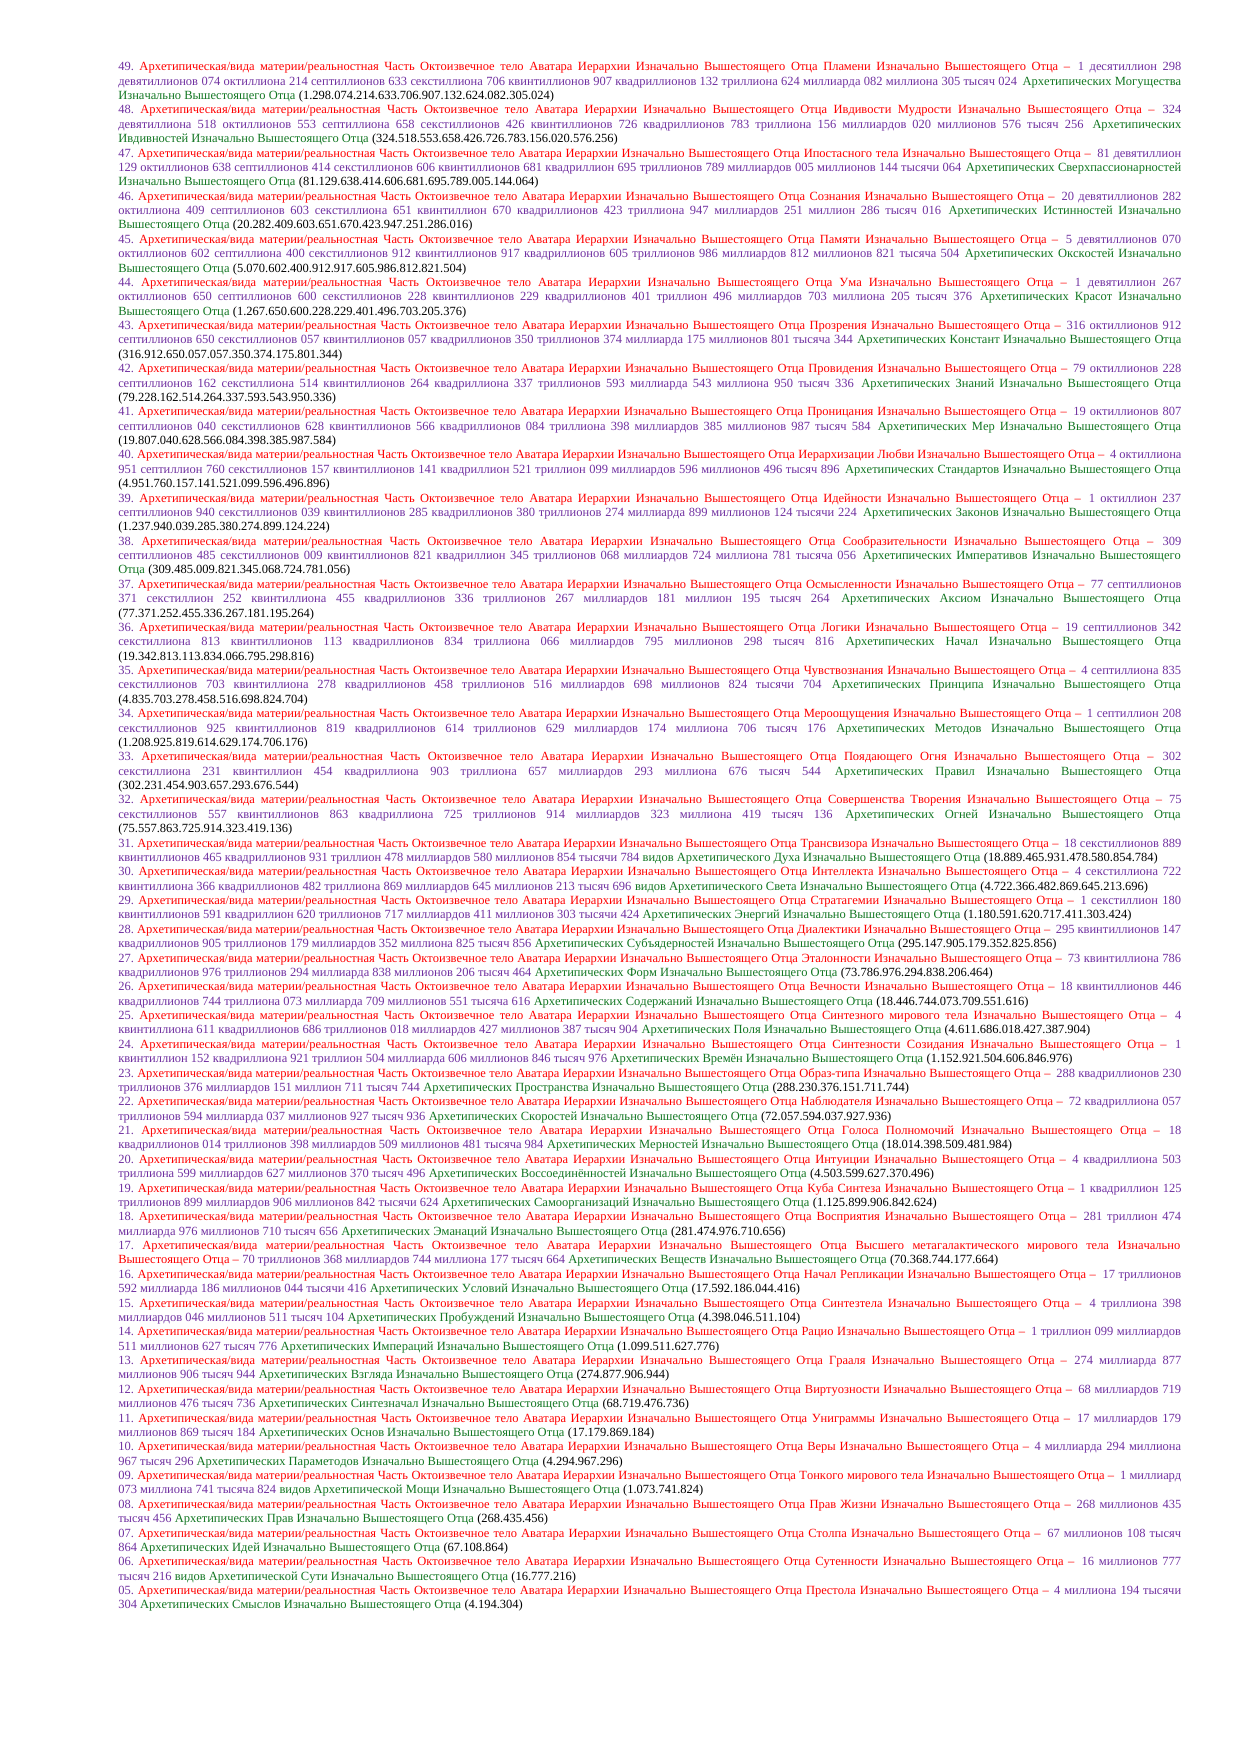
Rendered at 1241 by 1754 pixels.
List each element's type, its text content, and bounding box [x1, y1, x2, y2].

text 07. Архетипическая/вида материи/реальностная Часть Октоизвечное тело Аватара Иерархии Изначально Вышестоящего Отца Столпа Изначально Вышестоящего Отца – 67 миллионов 108 тысяч 864 Архетипических Идей Изначально Вышестоящего Отца (67.108.864) [118, 1525, 1181, 1554]
text 37. Архетипическая/вида материи/реальностная Часть Октоизвечное тело Аватара Иерархии Изначально Вышестоящего Отца Осмысленности Изначально Вышестоящего Отца – 77 септиллионов 371 секстиллион 252 квинтиллиона 455 квадриллионов 336 триллионов 267 миллиардов 181 миллион 195 тысяч 264 Архетипических Аксиом Изначально Вышестоящего Отца (77.371.252.455.336.267.181.195.264) [118, 577, 1181, 620]
text 28. Архетипическая/вида материи/реальностная Часть Октоизвечное тело Аватара Иерархии Изначально Вышестоящего Отца Диалектики Изначально Вышестоящего Отца – 295 квинтиллионов 147 квадриллионов 905 триллионов 179 миллиардов 352 миллиона 825 тысяч 856 Архетипических Субъядерностей Изначально Вышестоящего Отца (295.147.905.179.352.825.856) [118, 922, 1181, 950]
text 14. Архетипическая/вида материи/реальностная Часть Октоизвечное тело Аватара Иерархии Изначально Вышестоящего Отца Рацио Изначально Вышестоящего Отца – 1 триллион 099 миллиардов 511 миллионов 627 тысяч 776 Архетипических Импераций Изначально Вышестоящего Отца (1.099.511.627.776) [118, 1324, 1181, 1353]
text 20. Архетипическая/вида материи/реальностная Часть Октоизвечное тело Аватара Иерархии Изначально Вышестоящего Отца Интуиции Изначально Вышестоящего Отца – 4 квадриллиона 503 триллиона 599 миллиардов 627 миллионов 370 тысяч 496 Архетипических Воссоединённостей Изначально Вышестоящего Отца (4.503.599.627.370.496) [118, 1152, 1181, 1180]
text 31. Архетипическая/вида материи/реальностная Часть Октоизвечное тело Аватара Иерархии Изначально Вышестоящего Отца Трансвизора Изначально Вышестоящего Отца – 18 секстиллионов 889 квинтиллионов 465 квадриллионов 931 триллион 478 миллиардов 580 миллионов 854 тысячи 784 видов Архетипического Духа Изначально Вышестоящего Отца (18.889.465.931.478.580.854.784) [118, 835, 1181, 864]
text 21. Архетипическая/вида материи/реальностная Часть Октоизвечное тело Аватара Иерархии Изначально Вышестоящего Отца Голоса Полномочий Изначально Вышестоящего Отца – 18 квадриллионов 014 триллионов 398 миллиардов 509 миллионов 481 тысяча 984 Архетипических Мерностей Изначально Вышестоящего Отца (18.014.398.509.481.984) [118, 1123, 1181, 1152]
text 44. Архетипическая/вида материи/реальностная Часть Октоизвечное тело Аватара Иерархии Изначально Вышестоящего Отца Ума Изначально Вышестоящего Отца – 1 девятиллион 267 октиллионов 650 септиллионов 600 секстиллионов 228 квинтиллионов 229 квадриллионов 401 триллион 496 миллиардов 703 миллиона 205 тысяч 376 Архетипических Красот Изначально Вышестоящего Отца (1.267.650.600.228.229.401.496.703.205.376) [118, 275, 1181, 318]
text 34. Архетипическая/вида материи/реальностная Часть Октоизвечное тело Аватара Иерархии Изначально Вышестоящего Отца Мероощущения Изначально Вышестоящего Отца – 1 септиллион 208 секстиллионов 925 квинтиллионов 819 квадриллионов 614 триллионов 629 миллиардов 174 миллиона 706 тысяч 176 Архетипических Методов Изначально Вышестоящего Отца (1.208.925.819.614.629.174.706.176) [118, 706, 1181, 749]
text 43. Архетипическая/вида материи/реальностная Часть Октоизвечное тело Аватара Иерархии Изначально Вышестоящего Отца Прозрения Изначально Вышестоящего Отца – 316 октиллионов 912 септиллионов 650 секстиллионов 057 квинтиллионов 057 квадриллионов 350 триллионов 374 миллиарда 175 миллионов 801 тысяча 344 Архетипических Констант Изначально Вышестоящего Отца (316.912.650.057.057.350.374.175.801.344) [118, 318, 1181, 361]
text 17. Архетипическая/вида материи/реальностная Часть Октоизвечное тело Аватара Иерархии Изначально Вышестоящего Отца Высшего метагалактического мирового тела Изначально Вышестоящего Отца – 70 триллионов 368 миллиардов 744 миллиона 177 тысяч 664 Архетипических Веществ Изначально Вышестоящего Отца (70.368.744.177.664) [118, 1238, 1181, 1267]
text 38. Архетипическая/вида материи/реальностная Часть Октоизвечное тело Аватара Иерархии Изначально Вышестоящего Отца Сообразительности Изначально Вышестоящего Отца – 309 септиллионов 485 секстиллионов 009 квинтиллионов 821 квадриллион 345 триллионов 068 миллиардов 724 миллиона 781 тысяча 056 Архетипических Императивов Изначально Вышестоящего Отца (309.485.009.821.345.068.724.781.056) [118, 533, 1181, 577]
text 42. Архетипическая/вида материи/реальностная Часть Октоизвечное тело Аватара Иерархии Изначально Вышестоящего Отца Провидения Изначально Вышестоящего Отца – 79 октиллионов 228 септиллионов 162 секстиллиона 514 квинтиллионов 264 квадриллиона 337 триллионов 593 миллиарда 543 миллиона 950 тысяч 336 Архетипических Знаний Изначально Вышестоящего Отца (79.228.162.514.264.337.593.543.950.336) [118, 361, 1181, 404]
text 09. Архетипическая/вида материи/реальностная Часть Октоизвечное тело Аватара Иерархии Изначально Вышестоящего Отца Тонкого мирового тела Изначально Вышестоящего Отца – 1 миллиард 073 миллиона 741 тысяча 824 видов Архетипической Мощи Изначально Вышестоящего Отца (1.073.741.824) [118, 1468, 1181, 1497]
text 22. Архетипическая/вида материи/реальностная Часть Октоизвечное тело Аватара Иерархии Изначально Вышестоящего Отца Наблюдателя Изначально Вышестоящего Отца – 72 квадриллиона 057 триллионов 594 миллиарда 037 миллионов 927 тысяч 936 Архетипических Скоростей Изначально Вышестоящего Отца (72.057.594.037.927.936) [118, 1094, 1181, 1123]
text 06. Архетипическая/вида материи/реальностная Часть Октоизвечное тело Аватара Иерархии Изначально Вышестоящего Отца Сутенности Изначально Вышестоящего Отца – 16 миллионов 777 тысяч 216 видов Архетипической Сути Изначально Вышестоящего Отца (16.777.216) [118, 1554, 1181, 1583]
text 30. Архетипическая/вида материи/реальностная Часть Октоизвечное тело Аватара Иерархии Изначально Вышестоящего Отца Интеллекта Изначально Вышестоящего Отца – 4 секстиллиона 722 квинтиллиона 366 квадриллионов 482 триллиона 869 миллиардов 645 миллионов 213 тысяч 696 видов Архетипического Света Изначально Вышестоящего Отца (4.722.366.482.869.645.213.696) [118, 864, 1181, 893]
text 29. Архетипическая/вида материи/реальностная Часть Октоизвечное тело Аватара Иерархии Изначально Вышестоящего Отца Стратагемии Изначально Вышестоящего Отца – 1 секстиллион 180 квинтиллионов 591 квадриллион 620 триллионов 717 миллиардов 411 миллионов 303 тысячи 424 Архетипических Энергий Изначально Вышестоящего Отца (1.180.591.620.717.411.303.424) [118, 893, 1181, 922]
text 39. Архетипическая/вида материи/реальностная Часть Октоизвечное тело Аватара Иерархии Изначально Вышестоящего Отца Идейности Изначально Вышестоящего Отца – 1 октиллион 237 септиллионов 940 секстиллионов 039 квинтиллионов 285 квадриллионов 380 триллионов 274 миллиарда 899 миллионов 124 тысячи 224 Архетипических Законов Изначально Вышестоящего Отца (1.237.940.039.285.380.274.899.124.224) [118, 490, 1181, 533]
text 32. Архетипическая/вида материи/реальностная Часть Октоизвечное тело Аватара Иерархии Изначально Вышестоящего Отца Совершенства Творения Изначально Вышестоящего Отца – 75 секстиллионов 557 квинтиллионов 863 квадриллиона 725 триллионов 914 миллиардов 323 миллиона 419 тысяч 136 Архетипических Огней Изначально Вышестоящего Отца (75.557.863.725.914.323.419.136) [118, 792, 1181, 835]
text 16. Архетипическая/вида материи/реальностная Часть Октоизвечное тело Аватара Иерархии Изначально Вышестоящего Отца Начал Репликации Изначально Вышестоящего Отца – 17 триллионов 592 миллиарда 186 миллионов 044 тысячи 416 Архетипических Условий Изначально Вышестоящего Отца (17.592.186.044.416) [118, 1267, 1181, 1295]
text 27. Архетипическая/вида материи/реальностная Часть Октоизвечное тело Аватара Иерархии Изначально Вышестоящего Отца Эталонности Изначально Вышестоящего Отца – 73 квинтиллиона 786 квадриллионов 976 триллионов 294 миллиарда 838 миллионов 206 тысяч 464 Архетипических Форм Изначально Вышестоящего Отца (73.786.976.294.838.206.464) [118, 950, 1181, 979]
text 40. Архетипическая/вида материи/реальностная Часть Октоизвечное тело Аватара Иерархии Изначально Вышестоящего Отца Иерархизации Любви Изначально Вышестоящего Отца – 4 октиллиона 951 септиллион 760 секстиллионов 157 квинтиллионов 141 квадриллион 521 триллион 099 миллиардов 596 миллионов 496 тысяч 896 Архетипических Стандартов Изначально Вышестоящего Отца (4.951.760.157.141.521.099.596.496.896) [118, 447, 1181, 490]
text 23. Архетипическая/вида материи/реальностная Часть Октоизвечное тело Аватара Иерархии Изначально Вышестоящего Отца Образ-типа Изначально Вышестоящего Отца – 288 квадриллионов 230 триллионов 376 миллиардов 151 миллион 711 тысяч 744 Архетипических Пространства Изначально Вышестоящего Отца (288.230.376.151.711.744) [118, 1065, 1181, 1094]
text 45. Архетипическая/вида материи/реальностная Часть Октоизвечное тело Аватара Иерархии Изначально Вышестоящего Отца Памяти Изначально Вышестоящего Отца – 5 девятиллионов 070 октиллионов 602 септиллиона 400 секстиллионов 912 квинтиллионов 917 квадриллионов 605 триллионов 986 миллиардов 812 миллионов 821 тысяча 504 Архетипических Окскостей Изначально Вышестоящего Отца (5.070.602.400.912.917.605.986.812.821.504) [118, 232, 1181, 275]
text 15. Архетипическая/вида материи/реальностная Часть Октоизвечное тело Аватара Иерархии Изначально Вышестоящего Отца Синтезтела Изначально Вышестоящего Отца – 4 триллиона 398 миллиардов 046 миллионов 511 тысяч 104 Архетипических Пробуждений Изначально Вышестоящего Отца (4.398.046.511.104) [118, 1295, 1181, 1324]
text 41. Архетипическая/вида материи/реальностная Часть Октоизвечное тело Аватара Иерархии Изначально Вышестоящего Отца Проницания Изначально Вышестоящего Отца – 19 октиллионов 807 септиллионов 040 секстиллионов 628 квинтиллионов 566 квадриллионов 084 триллиона 398 миллиардов 385 миллионов 987 тысяч 584 Архетипических Мер Изначально Вышестоящего Отца (19.807.040.628.566.084.398.385.987.584) [118, 404, 1181, 447]
text 47. Архетипическая/вида материи/реальностная Часть Октоизвечное тело Аватара Иерархии Изначально Вышестоящего Отца Ипостасного тела Изначально Вышестоящего Отца – 81 девятиллион 129 октиллионов 638 септиллионов 414 секстиллионов 606 квинтиллионов 681 квадриллион 695 триллионов 789 миллиардов 005 миллионов 144 тысячи 064 Архетипических Сверхпассионарностей Изначально Вышестоящего Отца (81.129.638.414.606.681.695.789.005.144.064) [118, 145, 1181, 188]
text 48. Архетипическая/вида материи/реальностная Часть Октоизвечное тело Аватара Иерархии Изначально Вышестоящего Отца Ивдивости Мудрости Изначально Вышестоящего Отца – 324 девятиллиона 518 октиллионов 553 септиллиона 658 секстиллионов 426 квинтиллионов 726 квадриллионов 783 триллиона 156 миллиардов 020 миллионов 576 тысяч 256 Архетипических Ивдивностей Изначально Вышестоящего Отца (324.518.553.658.426.726.783.156.020.576.256) [118, 102, 1181, 145]
text 49. Архетипическая/вида материи/реальностная Часть Октоизвечное тело Аватара Иерархии Изначально Вышестоящего Отца Пламени Изначально Вышестоящего Отца – 1 десятиллион 298 девятиллионов 074 октиллиона 214 септиллионов 633 секстиллиона 706 квинтиллионов 907 квадриллионов 132 триллиона 624 миллиарда 082 миллиона 305 тысяч 024 Архетипических Могущества Изначально Вышестоящего Отца (1.298.074.214.633.706.907.132.624.082.305.024) [118, 59, 1181, 102]
text 13. Архетипическая/вида материи/реальностная Часть Октоизвечное тело Аватара Иерархии Изначально Вышестоящего Отца Грааля Изначально Вышестоящего Отца – 274 миллиарда 877 миллионов 906 тысяч 944 Архетипических Взгляда Изначально Вышестоящего Отца (274.877.906.944) [118, 1353, 1181, 1382]
text 05. Архетипическая/вида материи/реальностная Часть Октоизвечное тело Аватара Иерархии Изначально Вышестоящего Отца Престола Изначально Вышестоящего Отца – 4 миллиона 194 тысячи 304 Архетипических Смыслов Изначально Вышестоящего Отца (4.194.304) [118, 1583, 1181, 1612]
text 46. Архетипическая/вида материи/реальностная Часть Октоизвечное тело Аватара Иерархии Изначально Вышестоящего Отца Сознания Изначально Вышестоящего Отца – 20 девятиллионов 282 октиллиона 409 септиллионов 603 секстиллиона 651 квинтиллион 670 квадриллионов 423 триллиона 947 миллиардов 251 миллион 286 тысяч 016 Архетипических Истинностей Изначально Вышестоящего Отца (20.282.409.603.651.670.423.947.251.286.016) [118, 188, 1181, 232]
text 11. Архетипическая/вида материи/реальностная Часть Октоизвечное тело Аватара Иерархии Изначально Вышестоящего Отца Униграммы Изначально Вышестоящего Отца – 17 миллиардов 179 миллионов 869 тысяч 184 Архетипических Основ Изначально Вышестоящего Отца (17.179.869.184) [118, 1410, 1181, 1439]
text 26. Архетипическая/вида материи/реальностная Часть Октоизвечное тело Аватара Иерархии Изначально Вышестоящего Отца Вечности Изначально Вышестоящего Отца – 18 квинтиллионов 446 квадриллионов 744 триллиона 073 миллиарда 709 миллионов 551 тысяча 616 Архетипических Содержаний Изначально Вышестоящего Отца (18.446.744.073.709.551.616) [118, 979, 1181, 1008]
text 10. Архетипическая/вида материи/реальностная Часть Октоизвечное тело Аватара Иерархии Изначально Вышестоящего Отца Веры Изначально Вышестоящего Отца – 4 миллиарда 294 миллиона 967 тысяч 296 Архетипических Параметодов Изначально Вышестоящего Отца (4.294.967.296) [118, 1439, 1181, 1468]
text 12. Архетипическая/вида материи/реальностная Часть Октоизвечное тело Аватара Иерархии Изначально Вышестоящего Отца Виртуозности Изначально Вышестоящего Отца – 68 миллиардов 719 миллионов 476 тысяч 736 Архетипических Синтезначал Изначально Вышестоящего Отца (68.719.476.736) [118, 1382, 1181, 1410]
text 18. Архетипическая/вида материи/реальностная Часть Октоизвечное тело Аватара Иерархии Изначально Вышестоящего Отца Восприятия Изначально Вышестоящего Отца – 281 триллион 474 миллиарда 976 миллионов 710 тысяч 656 Архетипических Эманаций Изначально Вышестоящего Отца (281.474.976.710.656) [118, 1209, 1181, 1238]
text 19. Архетипическая/вида материи/реальностная Часть Октоизвечное тело Аватара Иерархии Изначально Вышестоящего Отца Куба Синтеза Изначально Вышестоящего Отца – 1 квадриллион 125 триллионов 899 миллиардов 906 миллионов 842 тысячи 624 Архетипических Самоорганизаций Изначально Вышестоящего Отца (1.125.899.906.842.624) [118, 1180, 1181, 1209]
text 36. Архетипическая/вида материи/реальностная Часть Октоизвечное тело Аватара Иерархии Изначально Вышестоящего Отца Логики Изначально Вышестоящего Отца – 19 септиллионов 342 секстиллиона 813 квинтиллионов 113 квадриллионов 834 триллиона 066 миллиардов 795 миллионов 298 тысяч 816 Архетипических Начал Изначально Вышестоящего Отца (19.342.813.113.834.066.795.298.816) [118, 620, 1181, 663]
text 25. Архетипическая/вида материи/реальностная Часть Октоизвечное тело Аватара Иерархии Изначально Вышестоящего Отца Синтезного мирового тела Изначально Вышестоящего Отца – 4 квинтиллиона 611 квадриллионов 686 триллионов 018 миллиардов 427 миллионов 387 тысяч 904 Архетипических Поля Изначально Вышестоящего Отца (4.611.686.018.427.387.904) [118, 1008, 1181, 1037]
text 35. Архетипическая/вида материи/реальностная Часть Октоизвечное тело Аватара Иерархии Изначально Вышестоящего Отца Чувствознания Изначально Вышестоящего Отца – 4 септиллиона 835 секстиллионов 703 квинтиллиона 278 квадриллионов 458 триллионов 516 миллиардов 698 миллионов 824 тысячи 704 Архетипических Принципа Изначально Вышестоящего Отца (4.835.703.278.458.516.698.824.704) [118, 663, 1181, 706]
text 08. Архетипическая/вида материи/реальностная Часть Октоизвечное тело Аватара Иерархии Изначально Вышестоящего Отца Прав Жизни Изначально Вышестоящего Отца – 268 миллионов 435 тысяч 456 Архетипических Прав Изначально Вышестоящего Отца (268.435.456) [118, 1497, 1181, 1525]
text 33. Архетипическая/вида материи/реальностная Часть Октоизвечное тело Аватара Иерархии Изначально Вышестоящего Отца Поядающего Огня Изначально Вышестоящего Отца – 302 секстиллиона 231 квинтиллион 454 квадриллиона 903 триллиона 657 миллиардов 293 миллиона 676 тысяч 544 Архетипических Правил Изначально Вышестоящего Отца (302.231.454.903.657.293.676.544) [118, 749, 1181, 792]
text 24. Архетипическая/вида материи/реальностная Часть Октоизвечное тело Аватара Иерархии Изначально Вышестоящего Отца Синтезности Созидания Изначально Вышестоящего Отца – 1 квинтиллион 152 квадриллиона 921 триллион 504 миллиарда 606 миллионов 846 тысяч 976 Архетипических Времён Изначально Вышестоящего Отца (1.152.921.504.606.846.976) [118, 1037, 1181, 1065]
